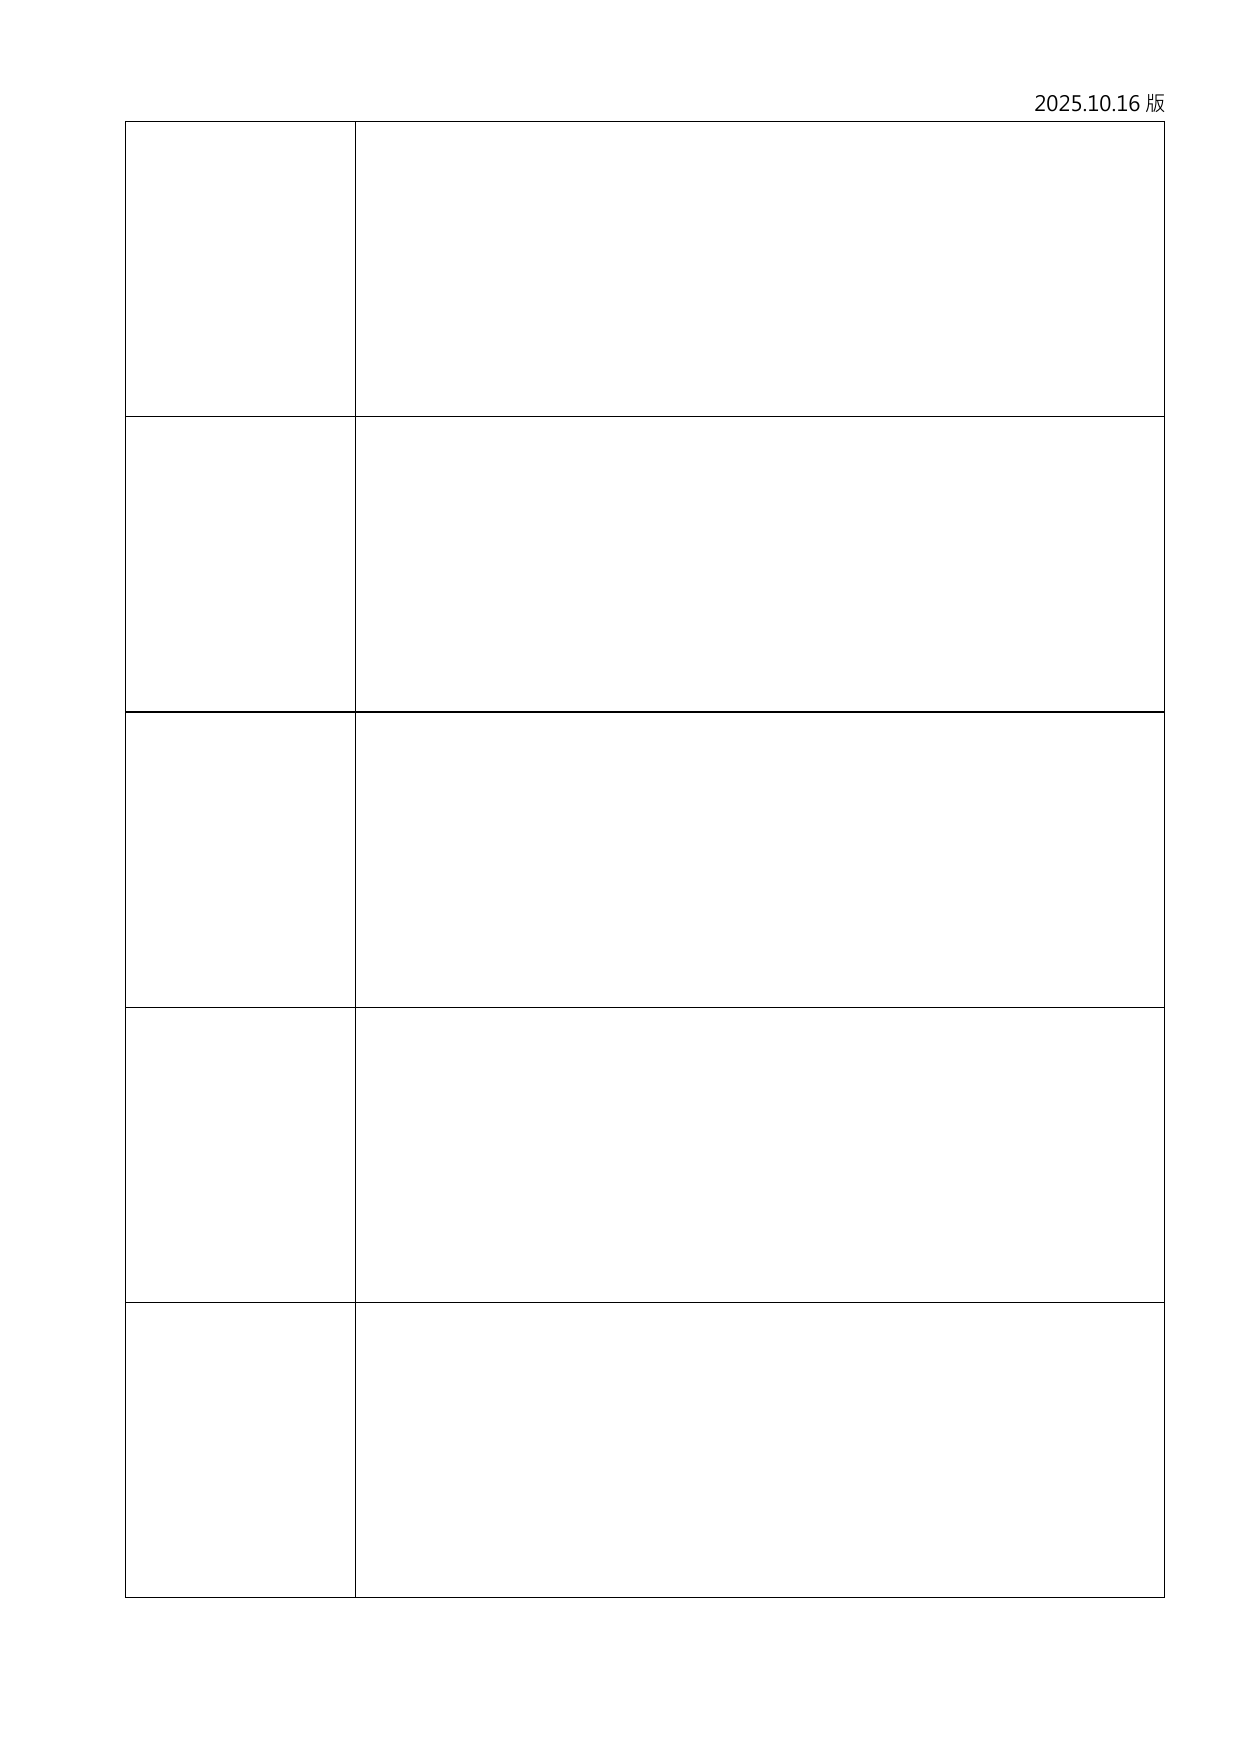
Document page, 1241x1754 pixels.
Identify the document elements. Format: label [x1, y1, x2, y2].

table_cell [126, 417, 355, 711]
table_cell [126, 122, 355, 416]
table_cell [126, 1008, 355, 1302]
table_cell [356, 1303, 1164, 1597]
table_cell [126, 713, 355, 1007]
table_cell [356, 417, 1164, 711]
table_cell [356, 1008, 1164, 1302]
table_cell [356, 122, 1164, 416]
table_cell [356, 713, 1164, 1007]
table_cell [126, 1303, 355, 1597]
